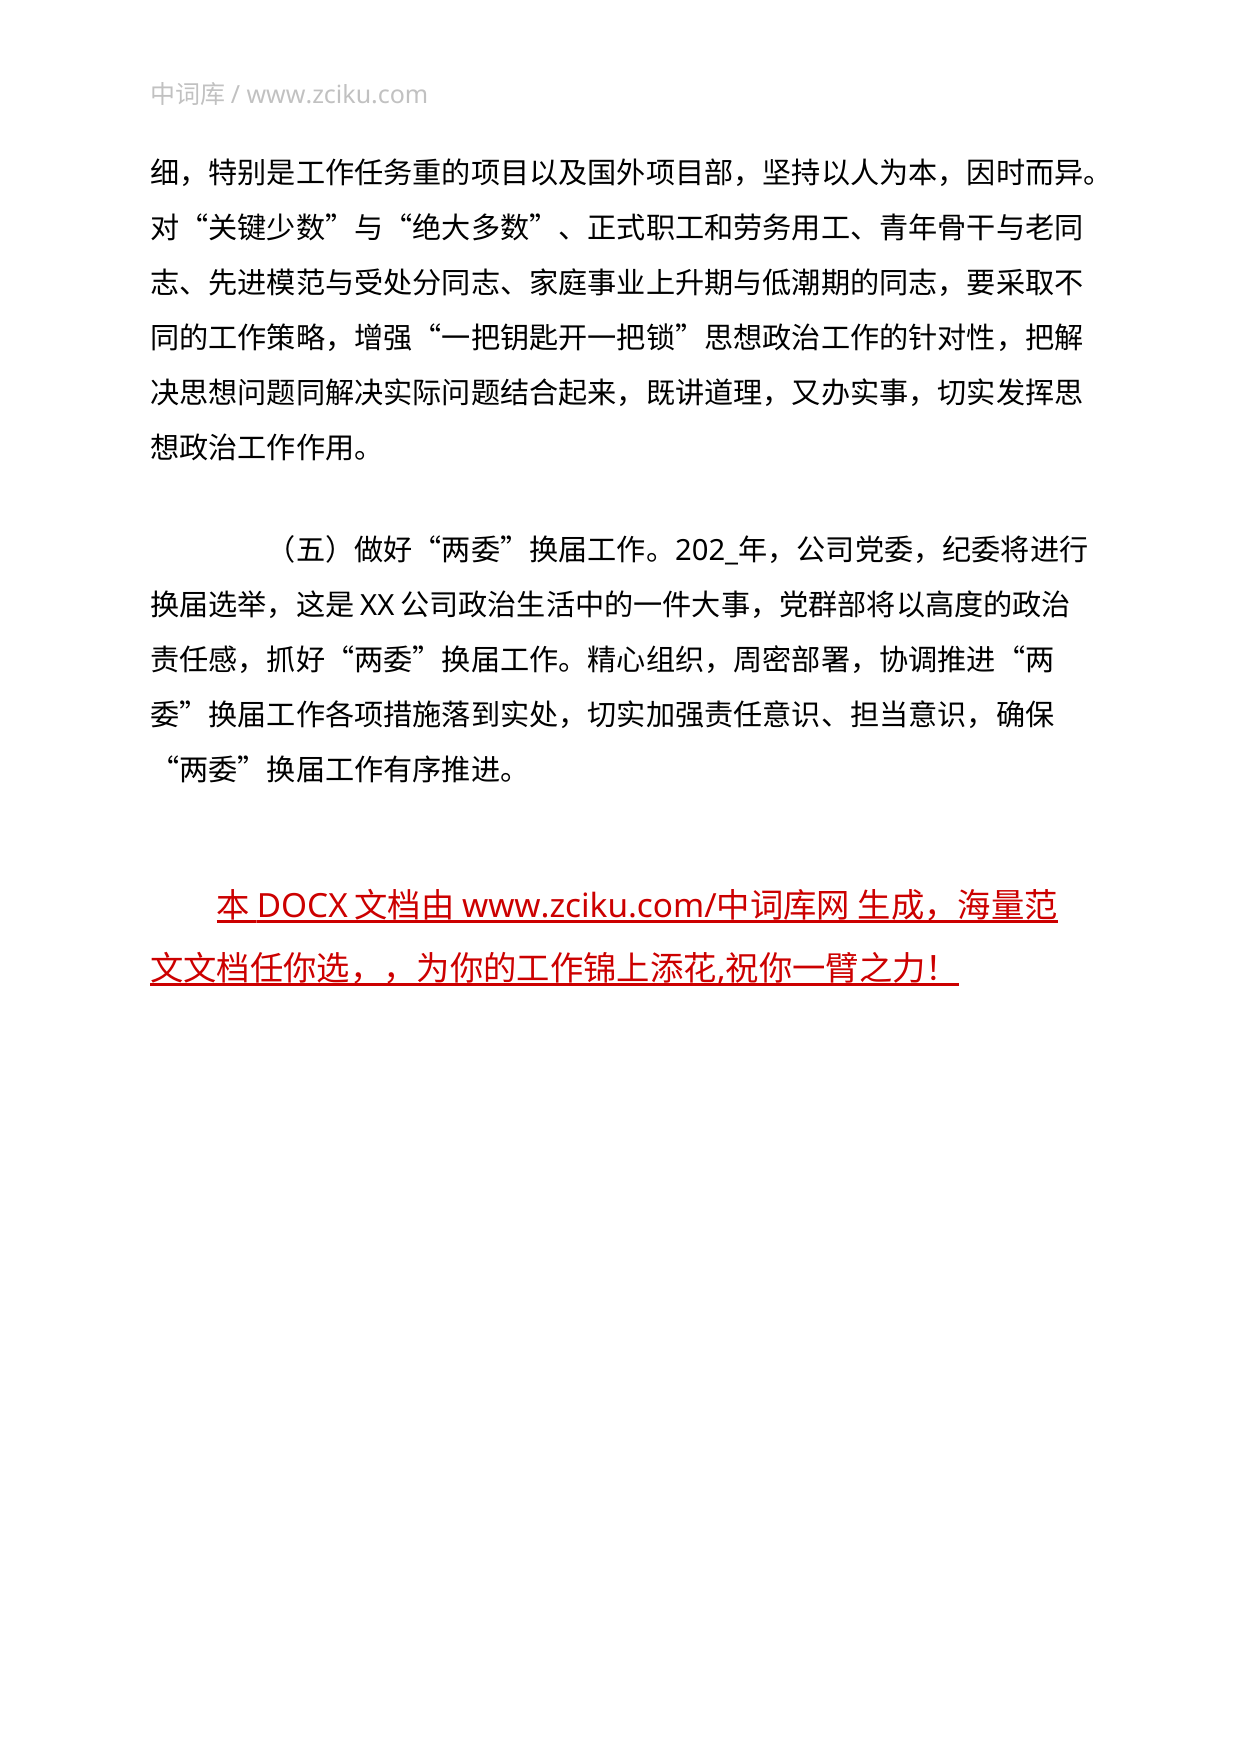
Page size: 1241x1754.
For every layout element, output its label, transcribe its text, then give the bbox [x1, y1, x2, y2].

text （五）做好“两委”换届工作。202_年，公司党委，纪委将进行换届选举，这是XX公司政治生活中的一件大事，党群部将以高度的政治责任感，抓好“两委”换届工作。精心组织，周密部署，协调推进“两委”换届工作各项措施落到实处，切实加强责任意识、担当意识，确保“两委”换届工作有序推进。 [150, 526, 1090, 788]
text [150, 150, 1090, 467]
text 本DOCX文档由 www.zciku.com/中词库网 生成，海量范文文档任你选，，为你的工作锦上添花,祝你一臂之力！ [150, 879, 1090, 990]
